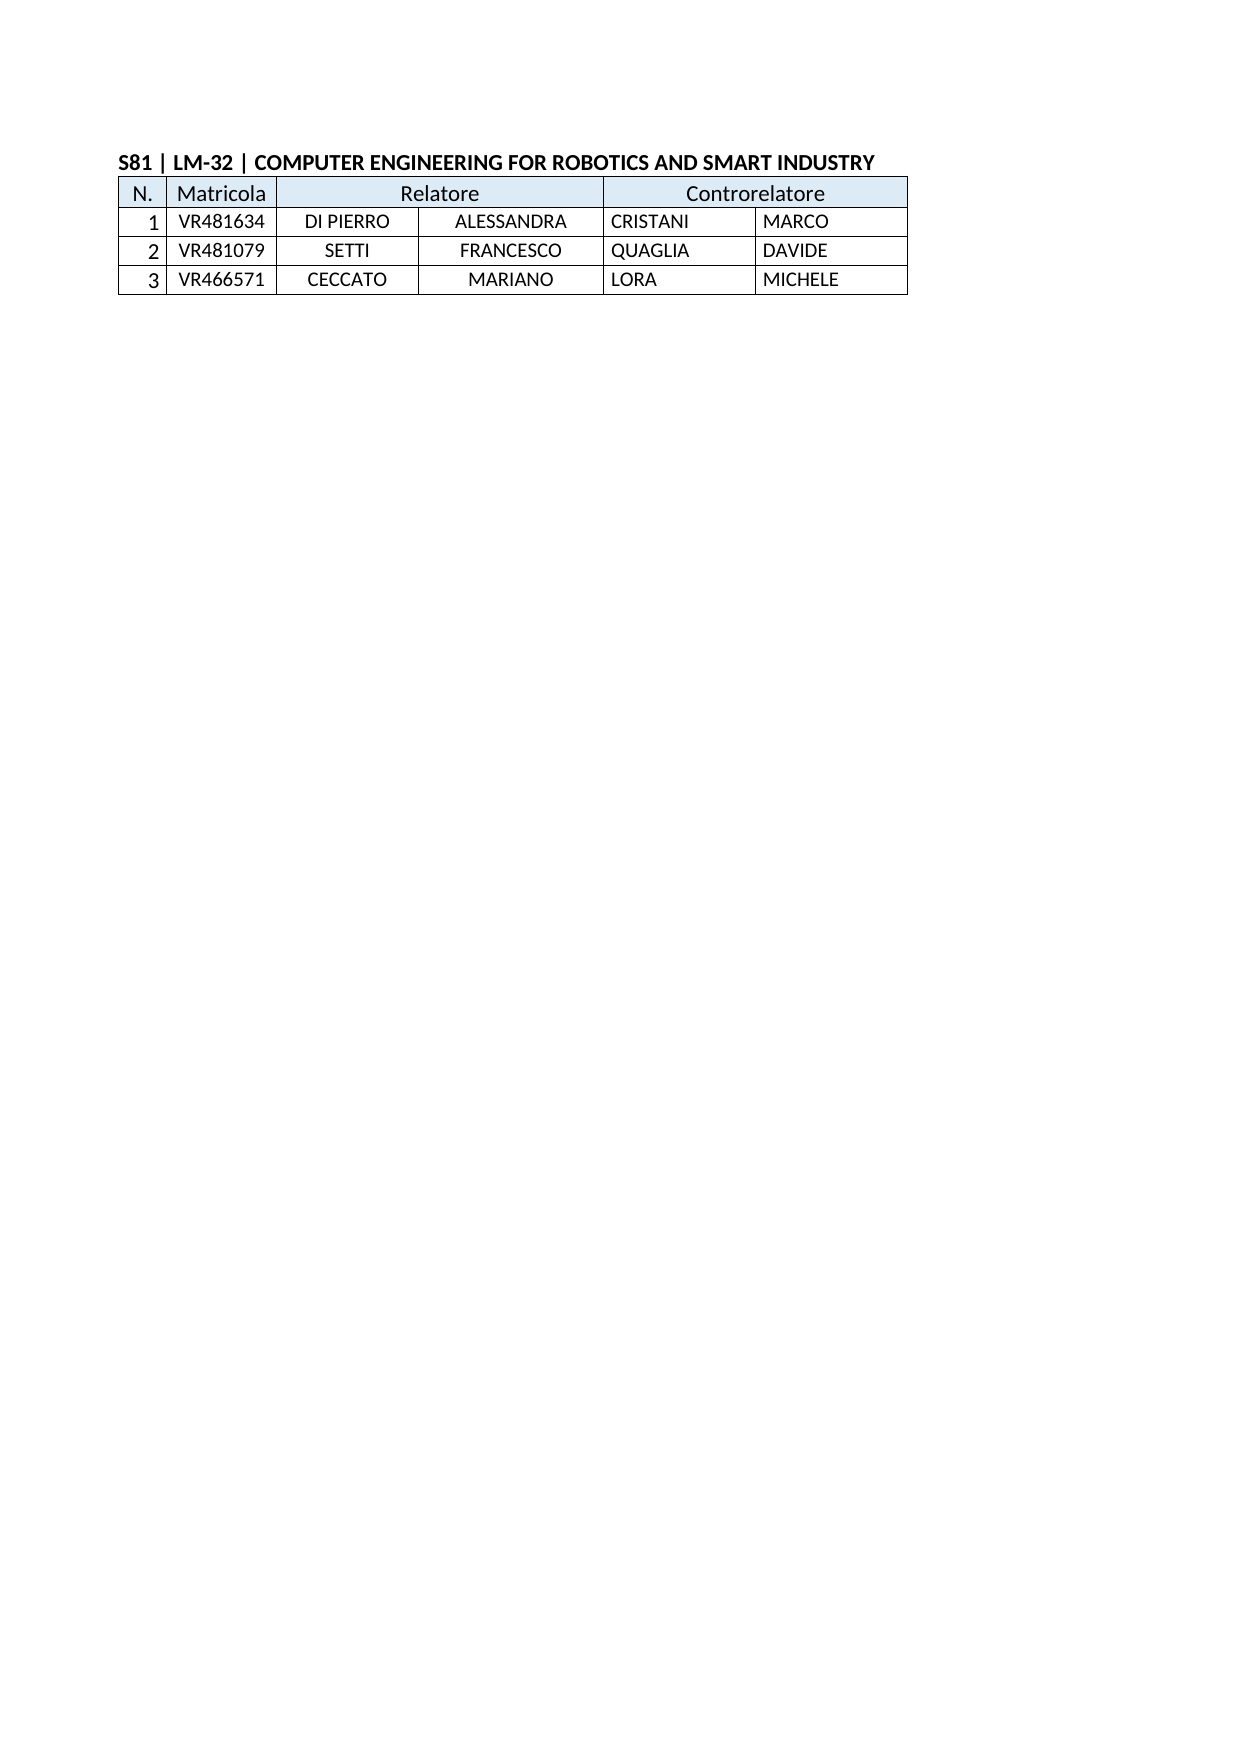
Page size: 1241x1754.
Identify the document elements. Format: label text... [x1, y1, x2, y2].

text S81 | LM-32 | COMPUTER ENGINEERING FOR ROBOTICS AND SMART INDUSTRY [118, 148, 1122, 176]
table_header Matricola [167, 177, 276, 207]
table_cell DAVIDE [756, 237, 907, 265]
table_cell LORA [604, 266, 755, 294]
table_cell CRISTANI [604, 208, 755, 236]
table_cell DI PIERRO [277, 208, 418, 236]
table_cell ALESSANDRA [419, 208, 603, 236]
table_cell FRANCESCO [419, 237, 603, 265]
table_cell MICHELE [756, 266, 907, 294]
table_header N. [119, 177, 166, 207]
table_cell QUAGLIA [604, 237, 755, 265]
table_cell 2 [119, 237, 166, 265]
table_cell MARIANO [419, 266, 603, 294]
table_cell 1 [119, 208, 166, 236]
table_header Controrelatore [604, 177, 907, 207]
table_cell VR481079 [167, 237, 276, 265]
table_cell MARCO [756, 208, 907, 236]
table_cell CECCATO [277, 266, 418, 294]
table_cell VR466571 [167, 266, 276, 294]
table_header Relatore [277, 177, 603, 207]
table_cell SETTI [277, 237, 418, 265]
table_cell VR481634 [167, 208, 276, 236]
table_cell 3 [119, 266, 166, 294]
